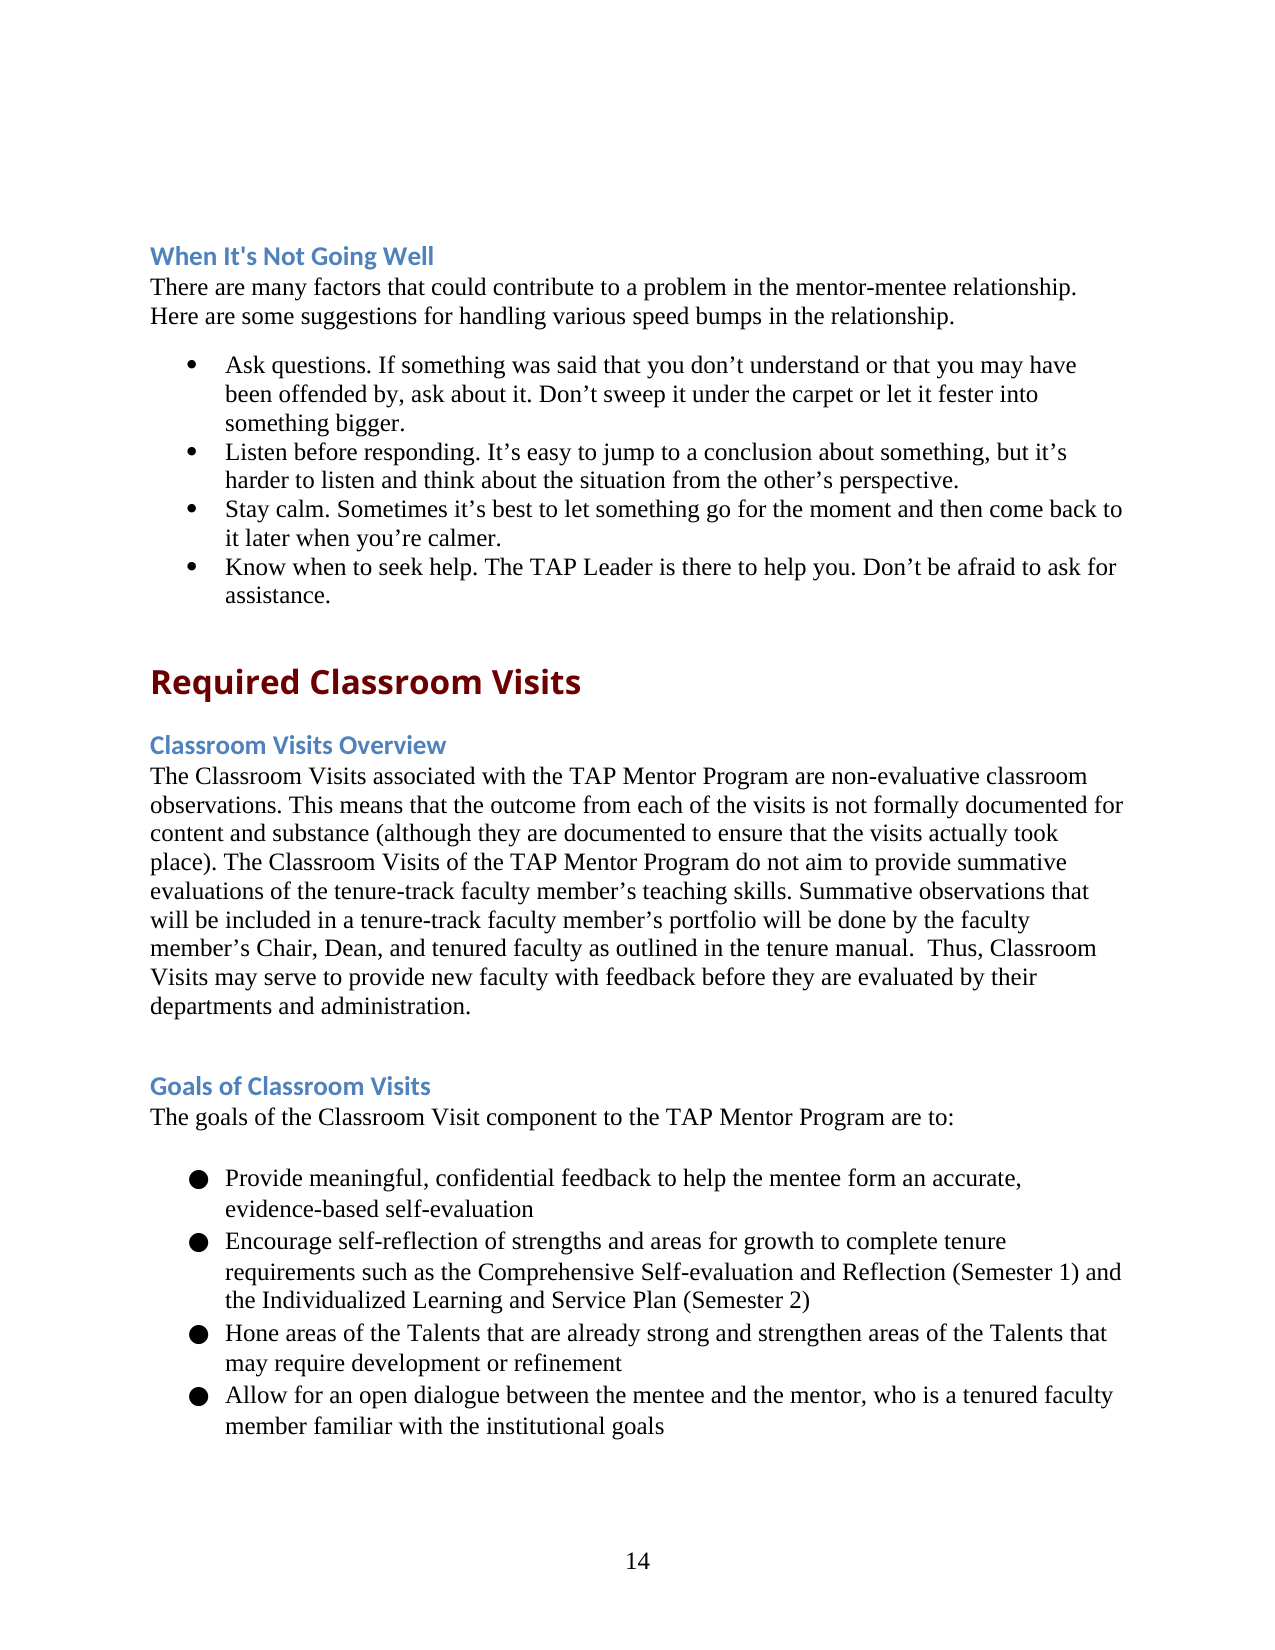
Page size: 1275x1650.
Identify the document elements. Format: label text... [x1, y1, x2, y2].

list Listen before responding. It’s easy to jump to a conclusion about something, but it’s harder to listen and think about the situation from the other’s perspective. [187, 437, 1125, 494]
subtitle Classroom Visits Overview [150, 728, 1125, 761]
list Provide meaningful, confidential feedback to help the mentee form an accurate, evidence-based self-evaluation [188, 1160, 1125, 1223]
list Encourage self-reflection of strengths and areas for growth to complete tenure requirements such as the Comprehensive Self-evaluation and Reflection (Semester 1) and the Individualized Learning and Service Plan (Semester 2) [188, 1223, 1125, 1314]
text The goals of the Classroom Visit component to the TAP Mentor Program are to: [150, 1102, 1125, 1131]
subtitle Goals of Classroom Visits [150, 1069, 1125, 1102]
list Allow for an open dialogue between the mentee and the mentor, who is a tenured faculty member familiar with the institutional goals [188, 1377, 1125, 1440]
list Stay calm. Sometimes it’s best to let something go for the moment and then come back to it later when you’re calmer. [187, 494, 1125, 552]
list Ask questions. If something was said that you don’t understand or that you may have been offended by, ask about it. Don’t sweep it under the carpet or let it fester into something bigger. [187, 350, 1125, 437]
subtitle When It's Not Going Well [150, 239, 1125, 272]
subtitle Required Classroom Visits [150, 659, 1125, 704]
list Know when to seek help. The TAP Leader is there to help you. Don’t be afraid to ask for assistance. [187, 552, 1125, 609]
text The Classroom Visits associated with the TAP Mentor Program are non-evaluative classroom observations. This means that the outcome from each of the visits is not formally documented for content and substance (although they are documented to ensure that the visits actually took place). The Classroom Visits of the TAP Mentor Program do not aim to provide summative evaluations of the tenure-track faculty member’s teaching skills. Summative observations that will be included in a tenure-track faculty member’s portfolio will be done by the faculty member’s Chair, Dean, and tenured faculty as outlined in the tenure manual. Thus, Classroom Visits may serve to provide new faculty with feedback before they are evaluated by their departments and administration. [150, 761, 1125, 1020]
list Hone areas of the Talents that are already strong and strengthen areas of the Talents that may require development or refinement [188, 1314, 1125, 1377]
text There are many factors that could contribute to a problem in the mentor-mentee relationship. Here are some suggestions for handling various speed bumps in the relationship. [150, 272, 1125, 329]
